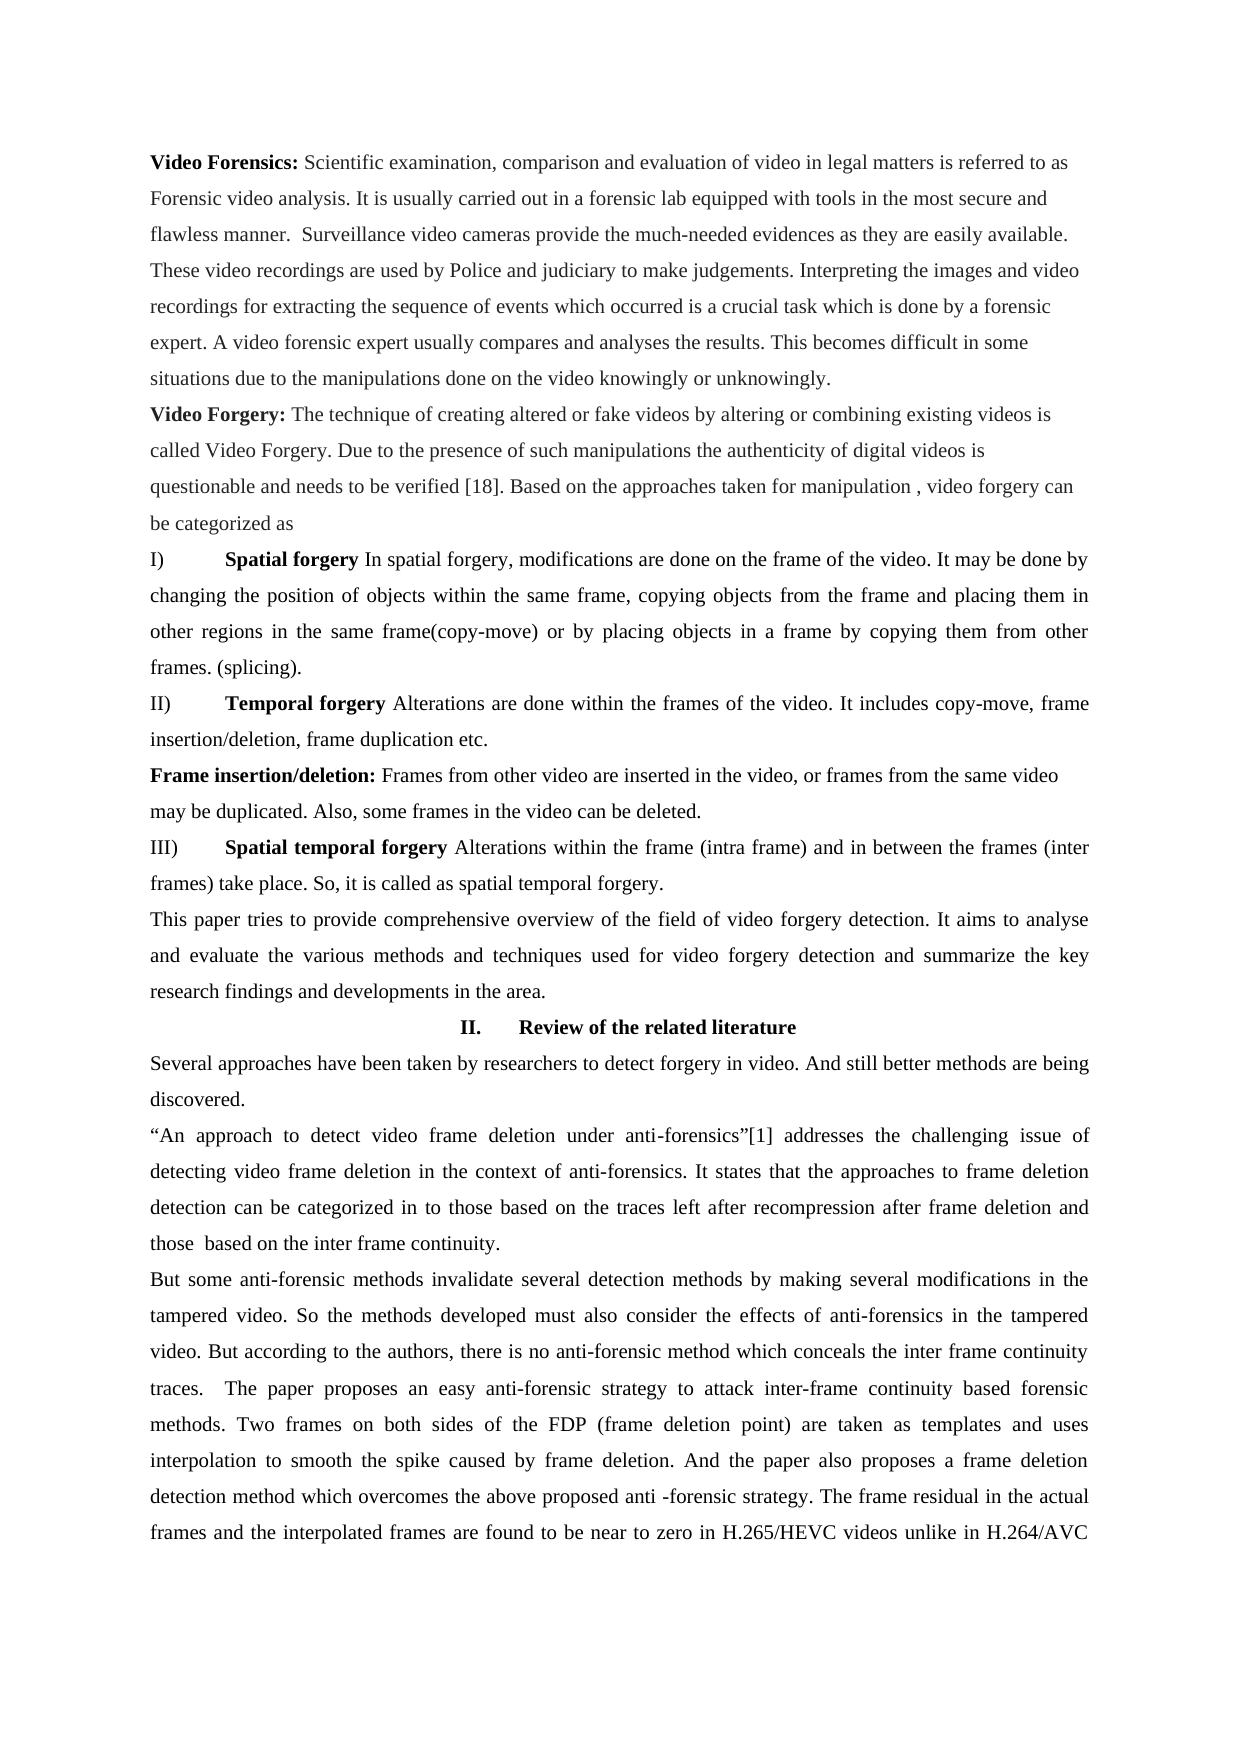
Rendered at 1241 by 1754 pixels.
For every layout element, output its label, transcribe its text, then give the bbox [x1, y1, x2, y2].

list Frame insertion/deletion: Frames from other video are inserted in the video, or frames from the same video may be duplicated. Also, some frames in the video can be deleted. [150, 763, 1090, 823]
text “An approach to detect video frame deletion under anti‑forensics”[1] addresses the challenging issue of detecting video frame deletion in the context of anti-forensics. It states that the approaches to frame deletion detection can be categorized in to those based on the traces left after recompression after frame deletion and those based on the inter frame continuity. [150, 1123, 1090, 1255]
list Review of the related literature [187, 1015, 1090, 1039]
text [150, 1267, 1090, 1544]
list This paper tries to provide comprehensive overview of the field of video forgery detection. It aims to analyse and evaluate the various methods and techniques used for video forgery detection and summarize the key research findings and developments in the area. [150, 907, 1090, 1003]
list Temporal forgery Alterations are done within the frames of the video. It includes copy-move, frame insertion/deletion, frame duplication etc. [150, 691, 1090, 751]
list Video Forgery: The technique of creating altered or fake videos by altering or combining existing videos is called Video Forgery. Due to the presence of such manipulations the authenticity of digital videos is questionable and needs to be verified [18]. Based on the approaches taken for manipulation , video forgery can be categorized as [150, 402, 1090, 534]
list Video Forensics: Scientific examination, comparison and evaluation of video in legal matters is referred to as Forensic video analysis. It is usually carried out in a forensic lab equipped with tools in the most secure and flawless manner. Surveillance video cameras provide the much-needed evidences as they are easily available. These video recordings are used by Police and judiciary to make judgements. Interpreting the images and video recordings for extracting the sequence of events which occurred is a crucial task which is done by a forensic expert. A video forensic expert usually compares and analyses the results. This becomes difficult in some situations due to the manipulations done on the video knowingly or unknowingly. [150, 150, 1090, 390]
list Spatial temporal forgery Alterations within the frame (intra frame) and in between the frames (inter frames) take place. So, it is called as spatial temporal forgery. [150, 835, 1090, 895]
list Several approaches have been taken by researchers to detect forgery in video. And still better methods are being discovered. [150, 1051, 1090, 1111]
list Spatial forgery In spatial forgery, modifications are done on the frame of the video. It may be done by changing the position of objects within the same frame, copying objects from the frame and placing them in other regions in the same frame(copy-move) or by placing objects in a frame by copying them from other frames. (splicing). [150, 546, 1090, 679]
